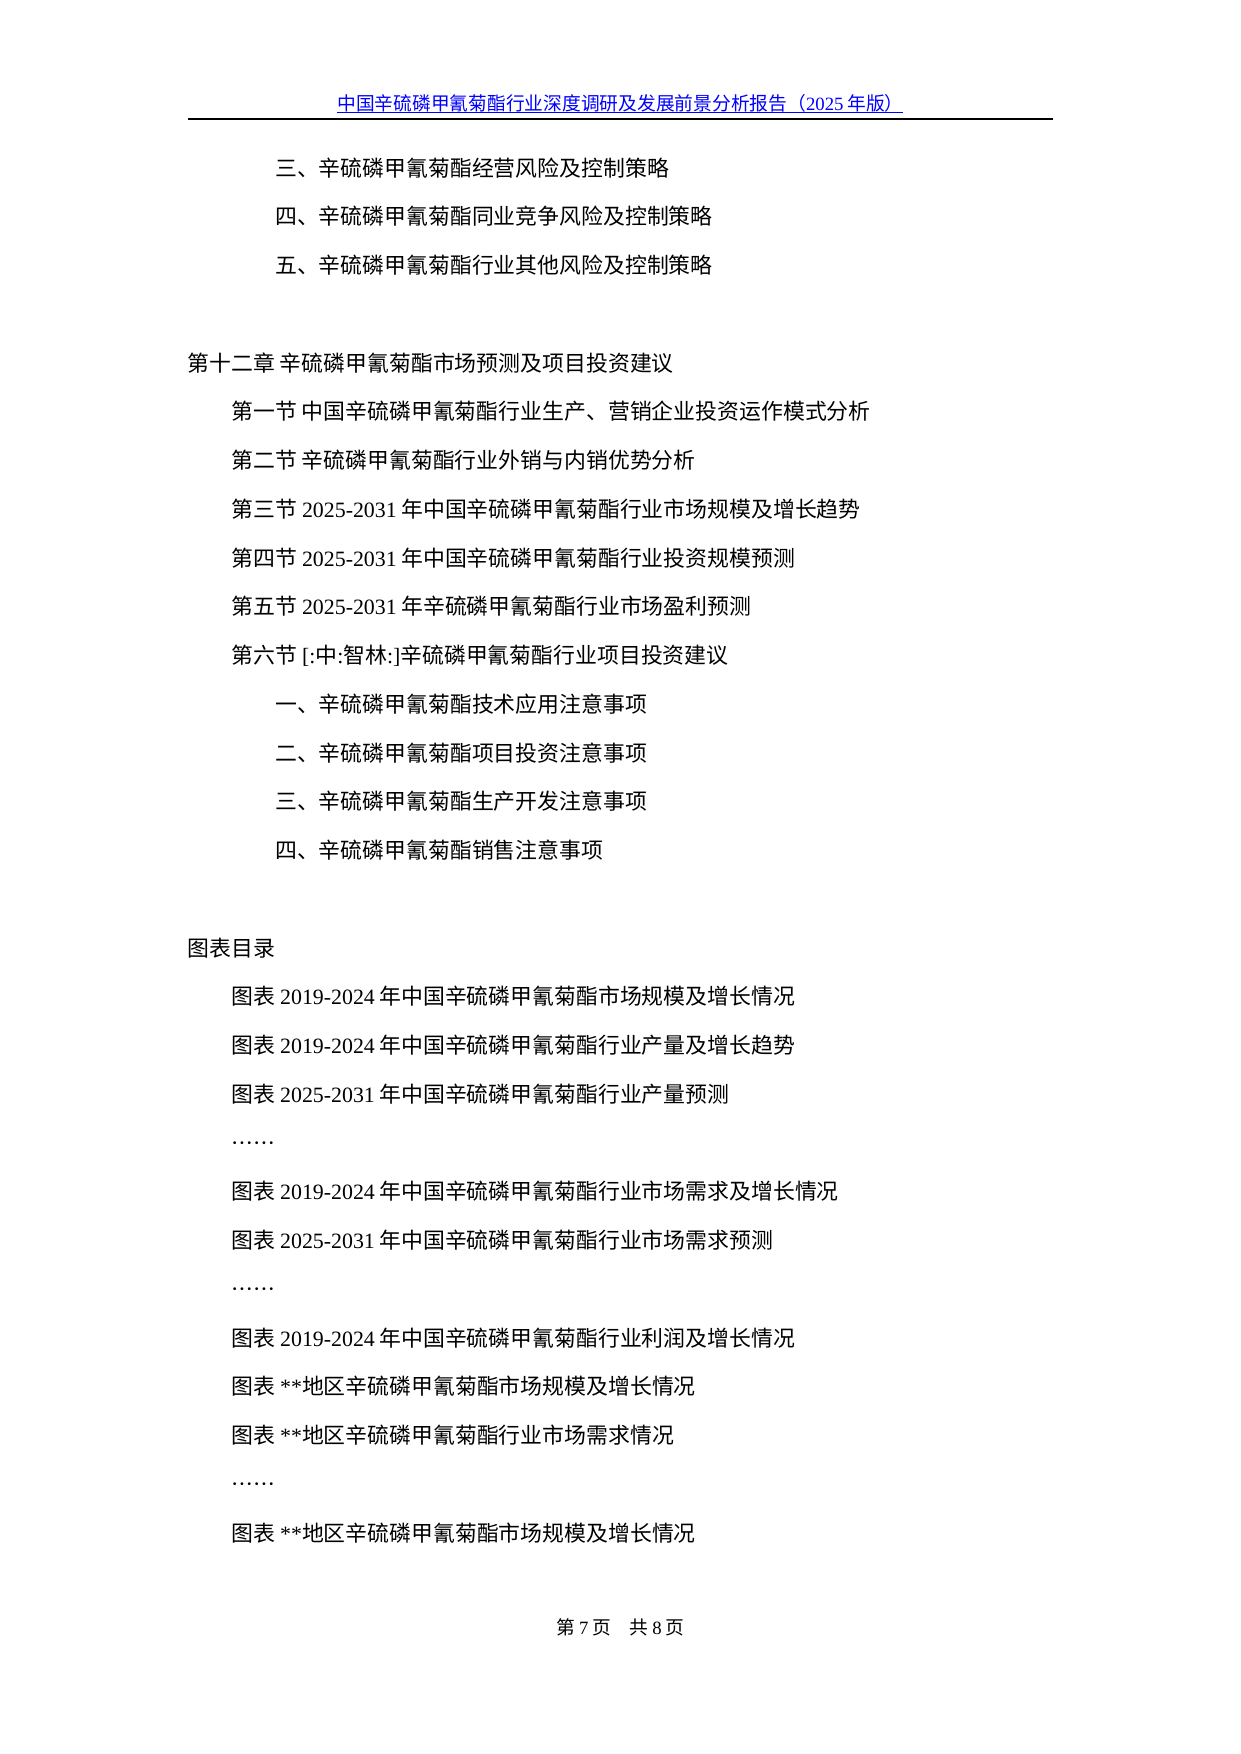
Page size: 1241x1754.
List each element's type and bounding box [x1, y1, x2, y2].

text [187, 150, 1053, 1548]
